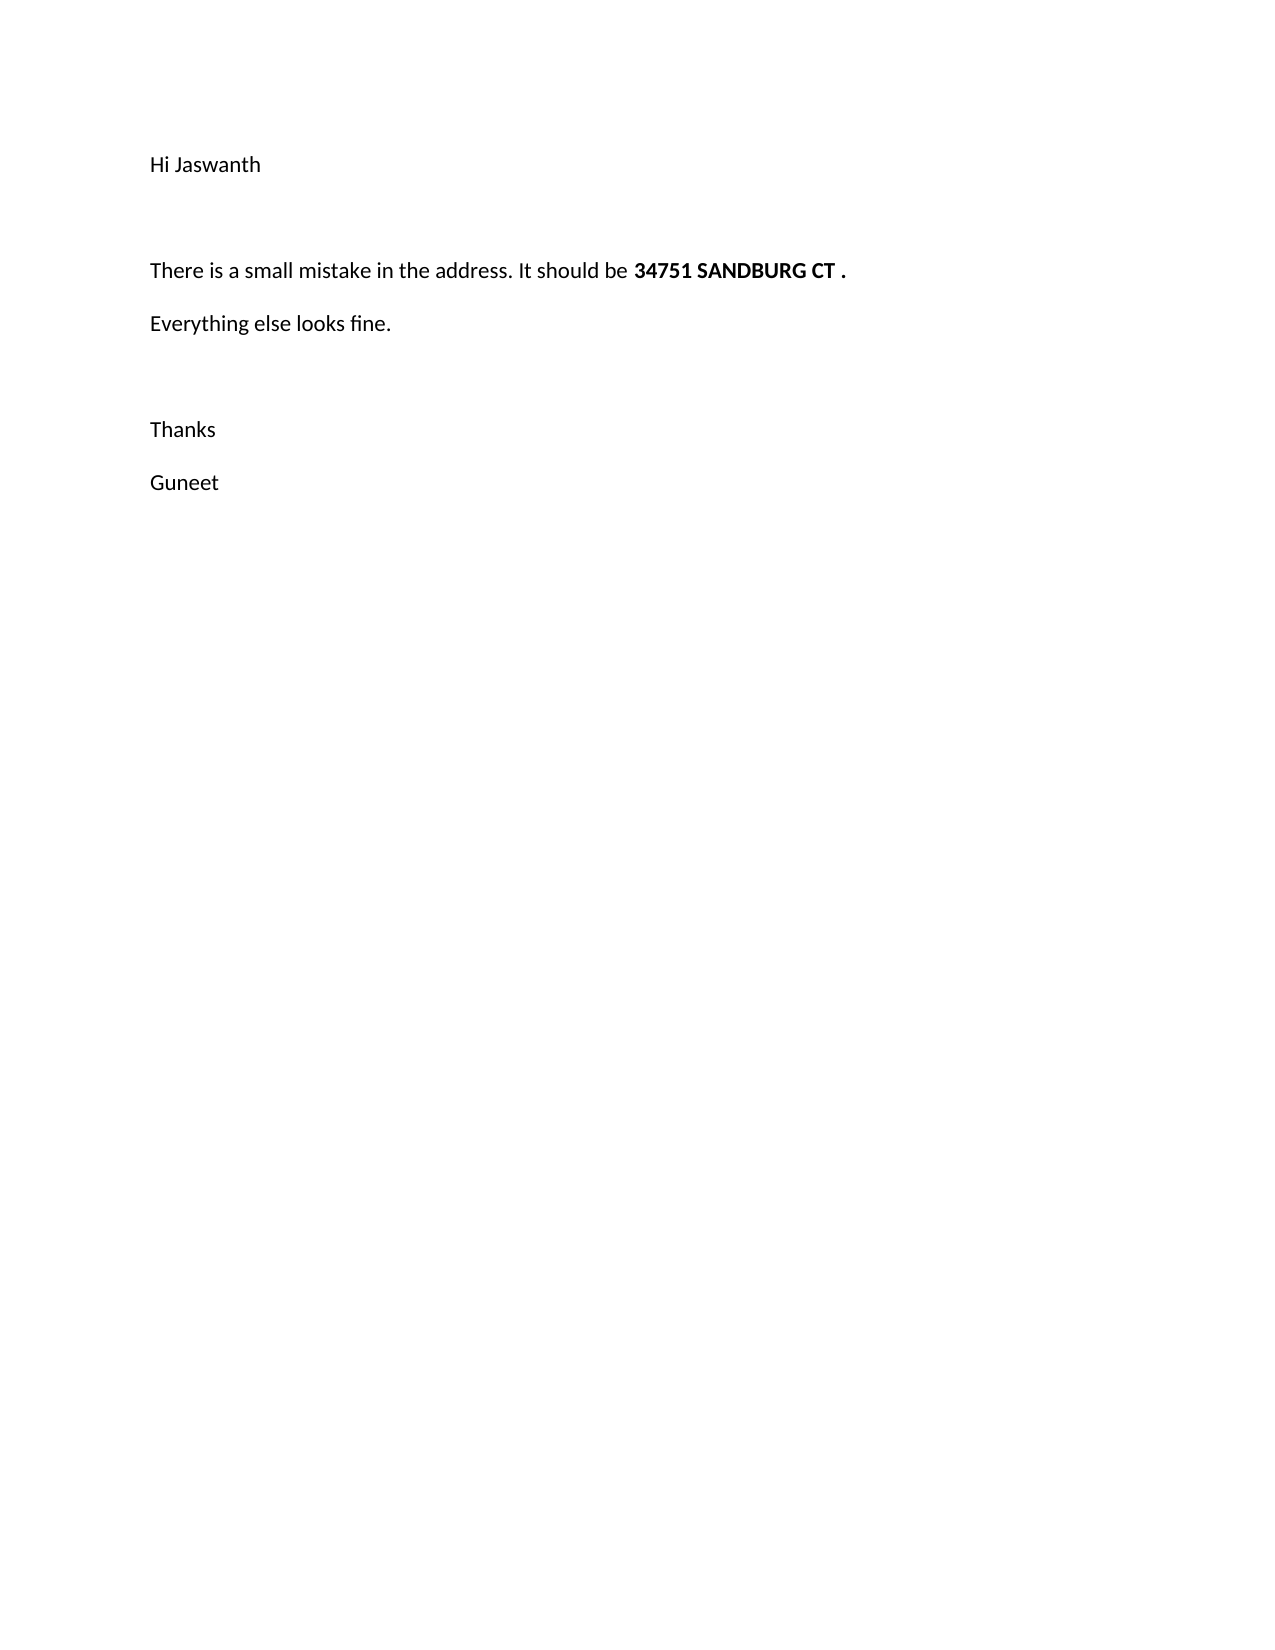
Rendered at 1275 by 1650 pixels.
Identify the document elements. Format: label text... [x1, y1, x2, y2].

text Thanks [150, 415, 1125, 443]
text Hi Jaswanth [150, 150, 1125, 178]
text Guneet [150, 468, 1125, 496]
text Everything else looks fine. [150, 309, 1125, 337]
text There is a small mistake in the address. It should be 34751 SANDBURG CT . [150, 256, 1125, 284]
